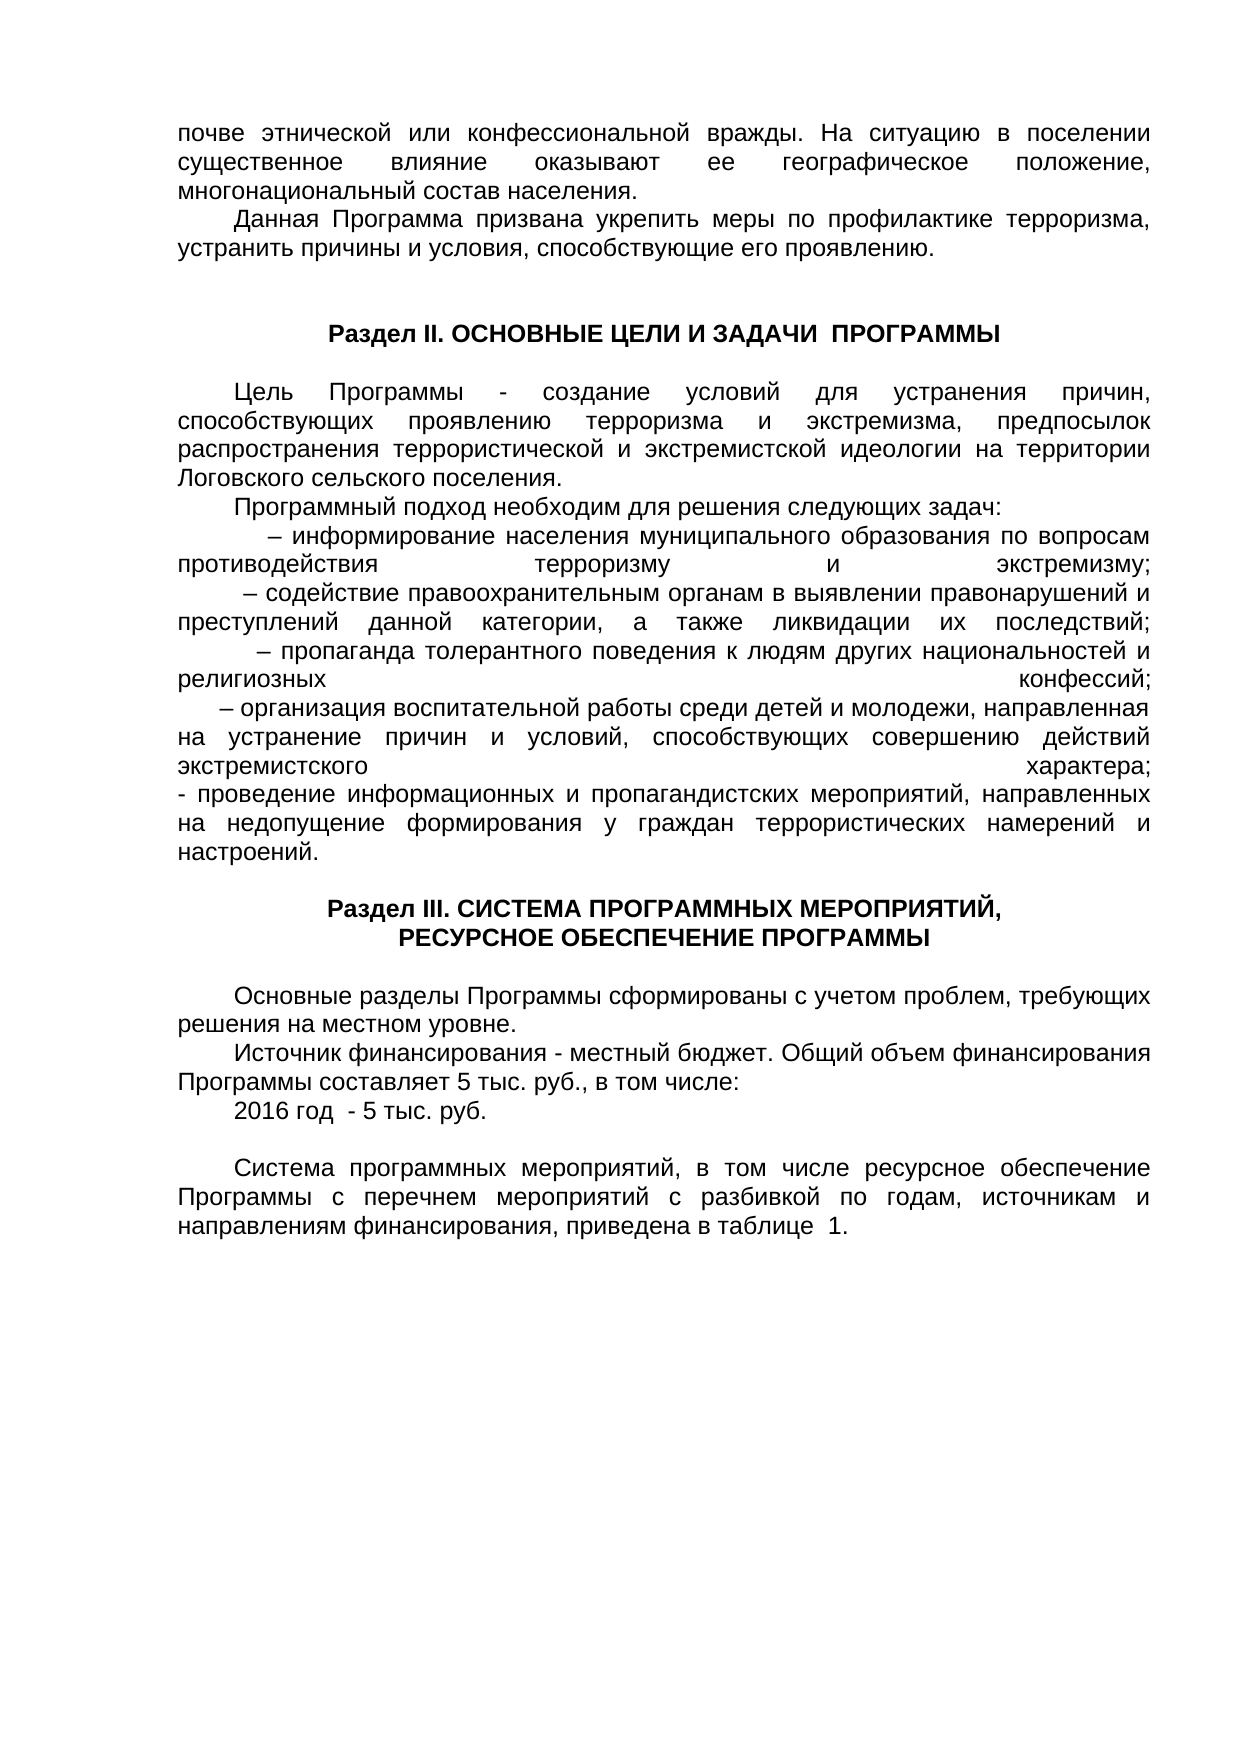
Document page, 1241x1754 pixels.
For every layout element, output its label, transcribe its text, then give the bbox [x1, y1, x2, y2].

text Цель Программы - создание условий для устранения причин, способствующих проявлению терроризма и экстремизма, предпосылок распространения террористической и экстремистской идеологии на территории Логовского сельского поселения. [177, 377, 1152, 492]
text Система программных мероприятий, в том числе ресурсное обеспечение Программы с перечнем мероприятий с разбивкой по годам, источникам и направлениям финансирования, приведена в таблице 1. [177, 1153, 1152, 1239]
text 2016 год - 5 тыс. руб. [177, 1096, 1152, 1124]
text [177, 118, 1152, 204]
text Раздел II. ОСНОВНЫЕ ЦЕЛИ И ЗАДАЧИ ПРОГРАММЫ [177, 319, 1152, 348]
text – информирование населения муниципального образования по вопросам противодействия терроризму и экстремизму; – содействие правоохранительным органам в выявлении правонарушений и преступлений данной категории, а также ликвидации их последствий; – пропаганда толерантного поведения к людям других национальностей и религиозных конфессий; – организация воспитательной работы среди детей и молодежи, направленная на устранение причин и условий, способствующих совершению действий экстремистского характера; - проведение информационных и пропагандистских мероприятий, направленных на недопущение формирования у граждан террористических намерений и настроений. [177, 521, 1152, 866]
text Раздел III. СИСТЕМА ПРОГРАММНЫХ МЕРОПРИЯТИЙ, [177, 894, 1152, 923]
text Основные разделы Программы сформированы с учетом проблем, требующих решения на местном уровне. [177, 981, 1152, 1038]
text Источник финансирования - местный бюджет. Общий объем финансирования Программы составляет 5 тыс. руб., в том числе: [177, 1038, 1152, 1096]
text Программный подход необходим для решения следующих задач: [177, 492, 1152, 521]
text РЕСУРСНОЕ ОБЕСПЕЧЕНИЕ ПРОГРАММЫ [177, 923, 1152, 952]
text Данная Программа призвана укрепить меры по профилактике терроризма, устранить причины и условия, способствующие его проявлению. [177, 204, 1152, 262]
